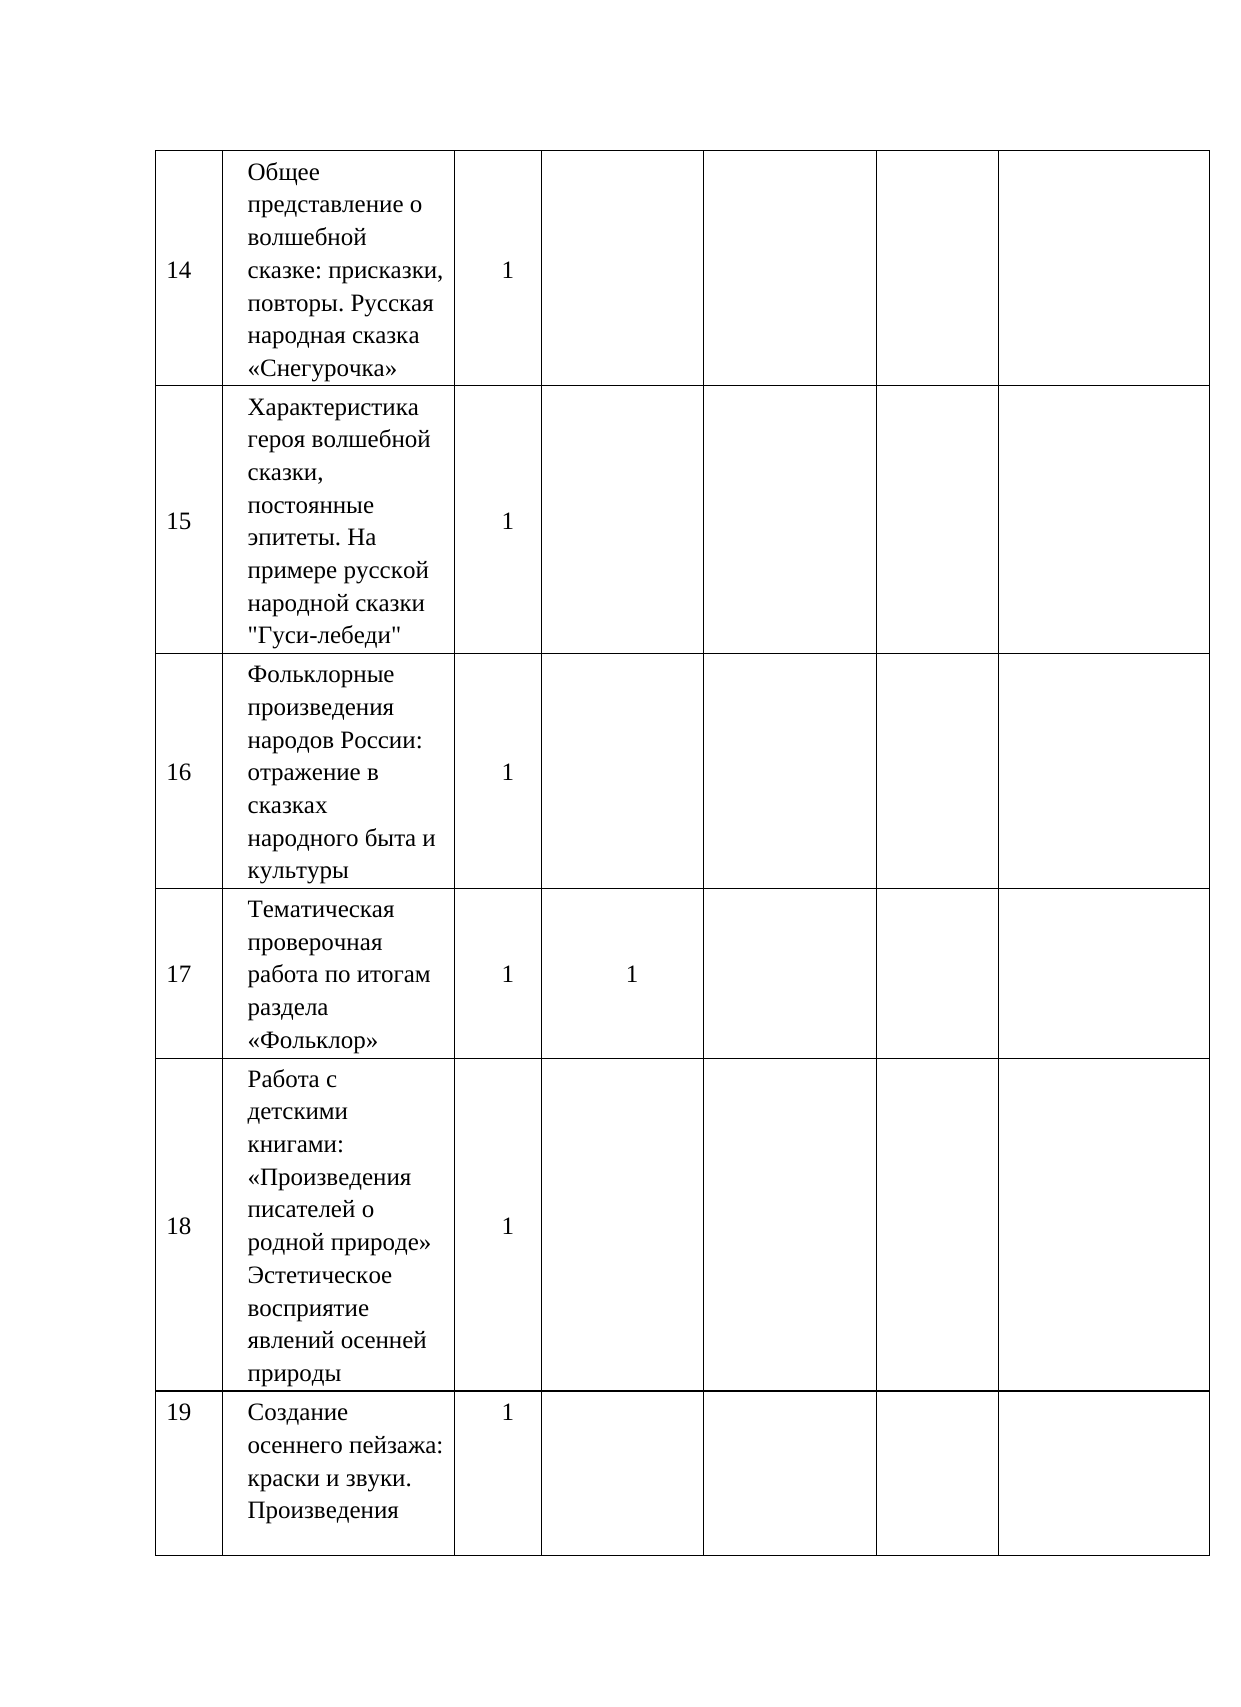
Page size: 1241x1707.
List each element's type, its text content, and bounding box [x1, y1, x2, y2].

table_cell [877, 386, 998, 653]
table_cell [999, 1059, 1209, 1390]
table_cell [877, 1059, 998, 1390]
table_cell [542, 654, 703, 888]
table_cell Фольклорные произведения народов России: отражение в сказках народного быта и культуры [223, 654, 454, 888]
table_cell [704, 654, 876, 888]
table_cell [999, 386, 1209, 653]
table_cell [542, 1059, 703, 1390]
table_cell [542, 1392, 703, 1554]
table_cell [223, 1392, 454, 1554]
table_cell 1 [455, 1059, 541, 1390]
table_cell [999, 1392, 1209, 1554]
table_cell [542, 151, 703, 385]
table_cell Общее представление о волшебной сказке: присказки, повторы. Русская народная сказка «Снегурочка» [223, 151, 454, 385]
table_cell [542, 386, 703, 653]
table_cell 19 [156, 1392, 222, 1554]
table_cell [999, 151, 1209, 385]
table_cell 1 [455, 151, 541, 385]
table_cell [877, 1392, 998, 1554]
table_cell [999, 889, 1209, 1057]
table_cell [704, 889, 876, 1057]
table_cell Характеристика героя волшебной сказки, постоянные эпитеты. На примере русской народной сказки "Гуси-лебеди" [223, 386, 454, 653]
table_cell 1 [542, 889, 703, 1057]
table_cell 16 [156, 654, 222, 888]
table_cell [704, 151, 876, 385]
table_cell [877, 889, 998, 1057]
table_cell Тематическая проверочная работа по итогам раздела «Фольклор» [223, 889, 454, 1057]
table_cell [704, 1059, 876, 1390]
table_cell 14 [156, 151, 222, 385]
table_cell 15 [156, 386, 222, 653]
table_cell [704, 386, 876, 653]
table_cell 1 [455, 654, 541, 888]
table_cell 1 [455, 889, 541, 1057]
table_cell 17 [156, 889, 222, 1057]
table_cell [877, 654, 998, 888]
table_cell 1 [455, 1392, 541, 1554]
table_cell [704, 1392, 876, 1554]
table_cell 18 [156, 1059, 222, 1390]
table_cell Работа с детскими книгами: «Произведения писателей о родной природе» Эстетическое восприятие явлений осенней природы [223, 1059, 454, 1390]
table_cell [877, 151, 998, 385]
table_cell 1 [455, 386, 541, 653]
table_cell [999, 654, 1209, 888]
